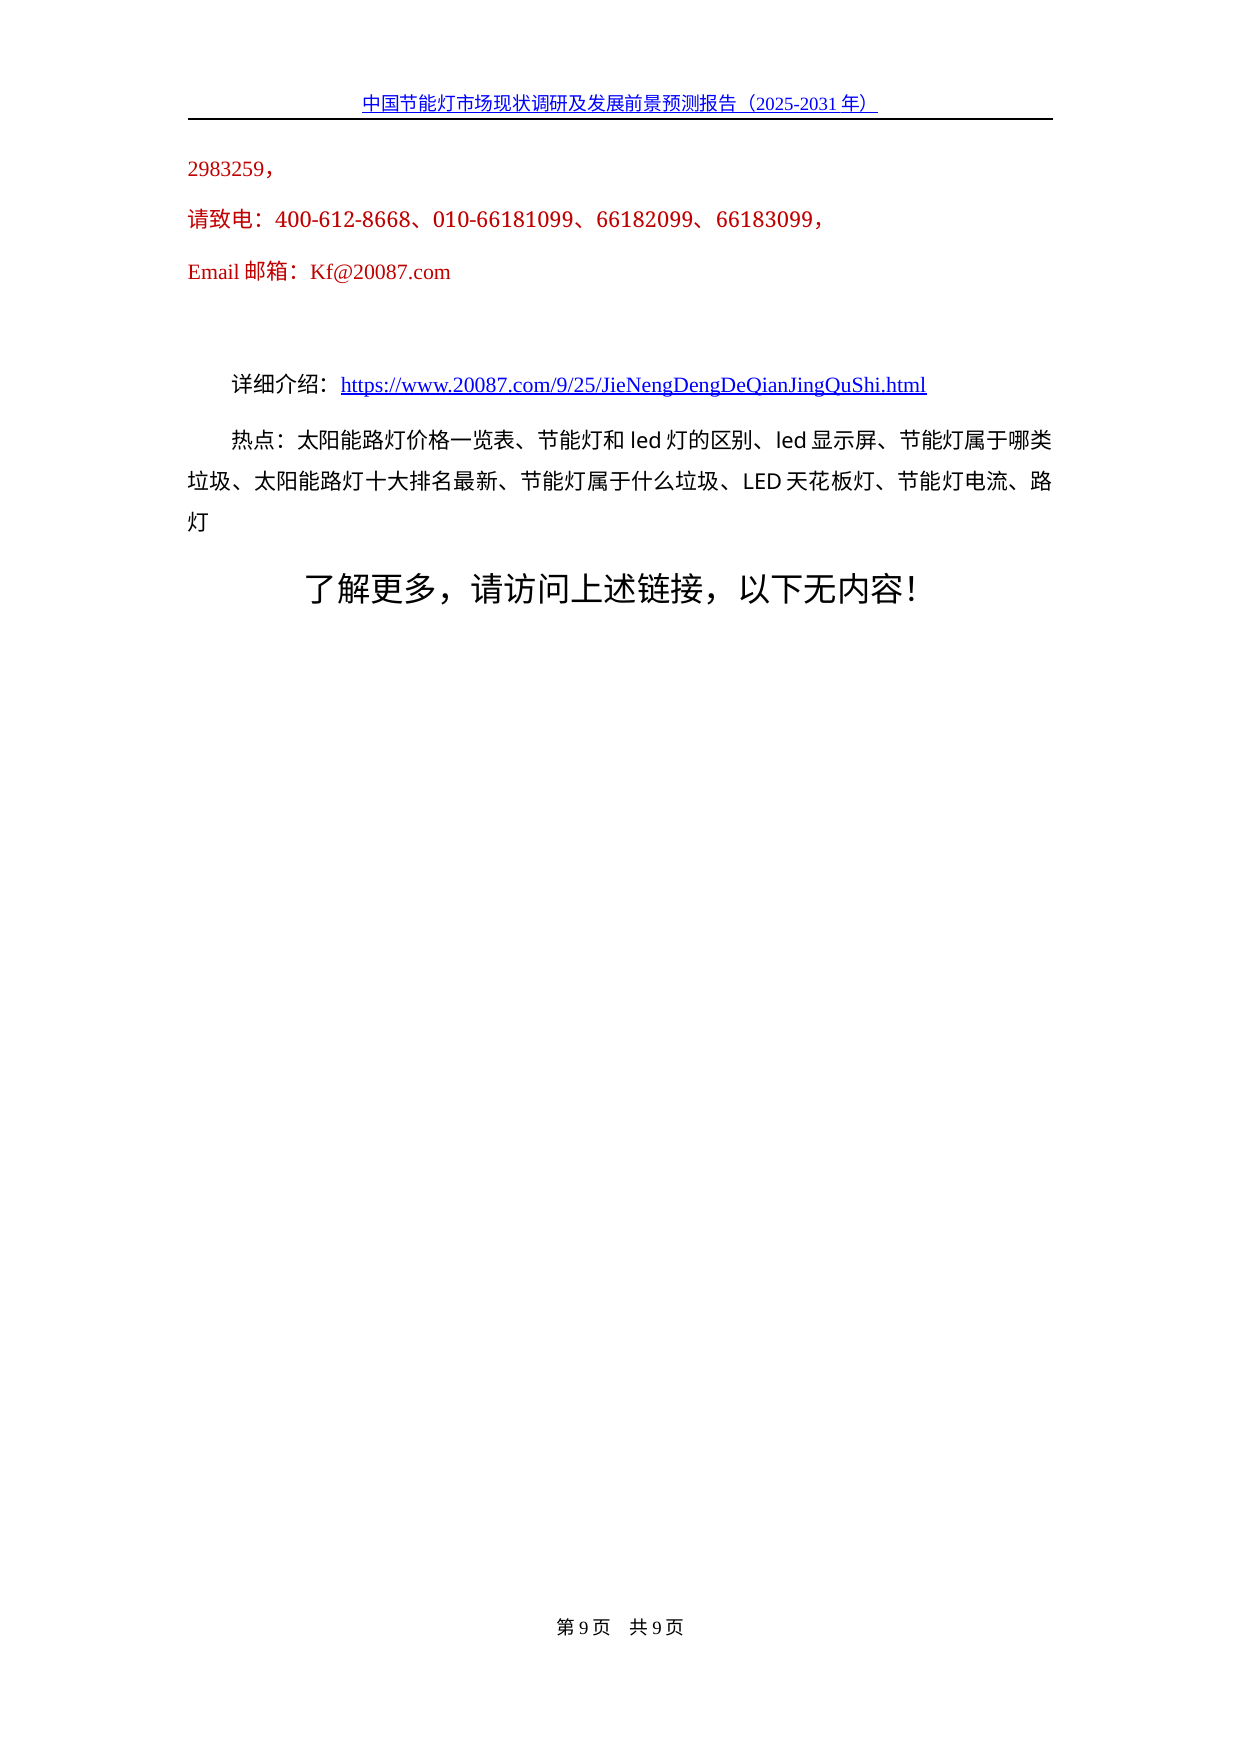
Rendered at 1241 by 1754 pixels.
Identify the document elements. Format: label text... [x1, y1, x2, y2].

text 请致电：400-612-8668、010-66181099、66182099、66183099， [187, 202, 1053, 234]
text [187, 150, 1053, 183]
text 详细介绍：https://www.20087.com/9/25/JieNengDengDeQianJingQuShi.html [187, 366, 1053, 399]
title 了解更多，请访问上述链接，以下无内容！ [187, 554, 1053, 619]
text Email邮箱：Kf@20087.com [187, 253, 1053, 286]
text 热点：太阳能路灯价格一览表、节能灯和led灯的区别、led显示屏、节能灯属于哪类垃圾、太阳能路灯十大排名最新、节能灯属于什么垃圾、LED天花板灯、节能灯电流、路灯 [187, 423, 1053, 537]
